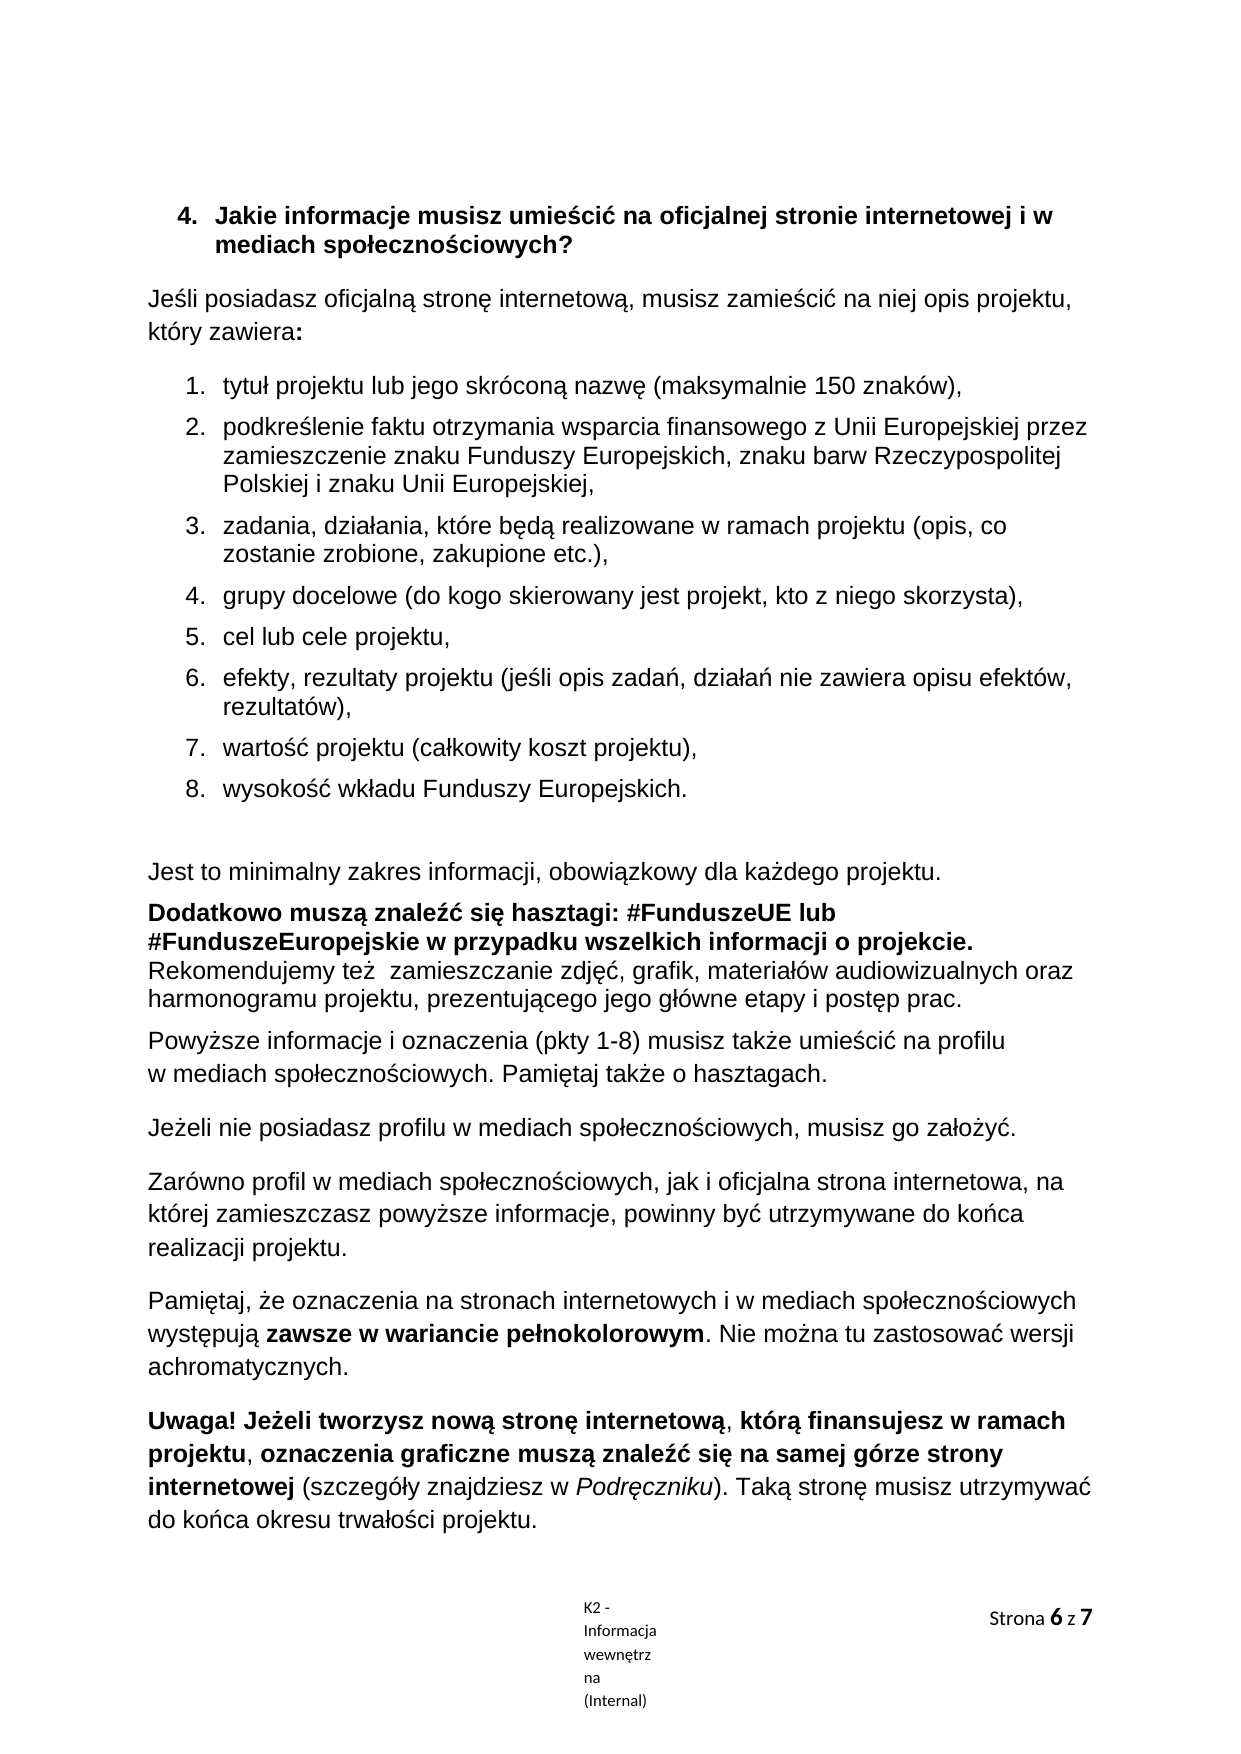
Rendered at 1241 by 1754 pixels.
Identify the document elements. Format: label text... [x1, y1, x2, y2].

list wysokość wkładu Funduszy Europejskich. [185, 774, 1093, 803]
list efekty, rezultaty projektu (jeśli opis zadań, działań nie zawiera opisu efektów, rezultatów), [185, 663, 1093, 721]
text Powyższe informacje i oznaczenia (pkty 1-8) musisz także umieścić na profilu w mediach społecznościowych. Pamiętaj także o hasztagach. [148, 1026, 1093, 1087]
text Uwaga! Jeżeli tworzysz nową stronę internetową, którą finansujesz w ramach projektu, oznaczenia graficzne muszą znaleźć się na samej górze strony internetowej (szczegóły znajdziesz w Podręczniku). Taką stronę musisz utrzymywać do końca okresu trwałości projektu. [148, 1406, 1093, 1534]
list cel lub cele projektu, [185, 622, 1093, 651]
list zadania, działania, które będą realizowane w ramach projektu (opis, co zostanie zrobione, zakupione etc.), [185, 511, 1093, 568]
subtitle Jakie informacje musisz umieścić na oficjalnej stronie internetowej i w mediach społecznościowych? [177, 201, 1093, 259]
text Dodatkowo muszą znaleźć się hasztagi: #FunduszeUE lub #FunduszeEuropejskie w przypadku wszelkich informacji o projekcie. Rekomendujemy też zamieszczanie zdjęć, grafik, materiałów audiowizualnych oraz harmonogramu projektu, prezentującego jego główne etapy i postęp prac. [148, 898, 1093, 1013]
text Jest to minimalny zakres informacji, obowiązkowy dla każdego projektu. [148, 857, 1093, 886]
list wartość projektu (całkowity koszt projektu), [185, 733, 1093, 762]
list grupy docelowe (do kogo skierowany jest projekt, kto z niego skorzysta), [185, 581, 1093, 609]
text Zarówno profil w mediach społecznościowych, jak i oficjalna strona internetowa, na której zamieszczasz powyższe informacje, powinny być utrzymywane do końca realizacji projektu. [148, 1166, 1093, 1261]
list podkreślenie faktu otrzymania wsparcia finansowego z Unii Europejskiej przez zamieszczenie znaku Funduszy Europejskich, znaku barw Rzeczypospolitej Polskiej i znaku Unii Europejskiej, [185, 412, 1093, 498]
list tytuł projektu lub jego skróconą nazwę (maksymalnie 150 znaków), [185, 371, 1093, 399]
text Pamiętaj, że oznaczenia na stronach internetowych i w mediach społecznościowych występują zawsze w wariancie pełnokolorowym. Nie można tu zastosować wersji achromatycznych. [148, 1286, 1093, 1381]
text Jeżeli nie posiadasz profilu w mediach społecznościowych, musisz go założyć. [148, 1113, 1093, 1141]
text Jeśli posiadasz oficjalną stronę internetową, musisz zamieścić na niej opis projektu, który zawiera: [148, 284, 1093, 346]
